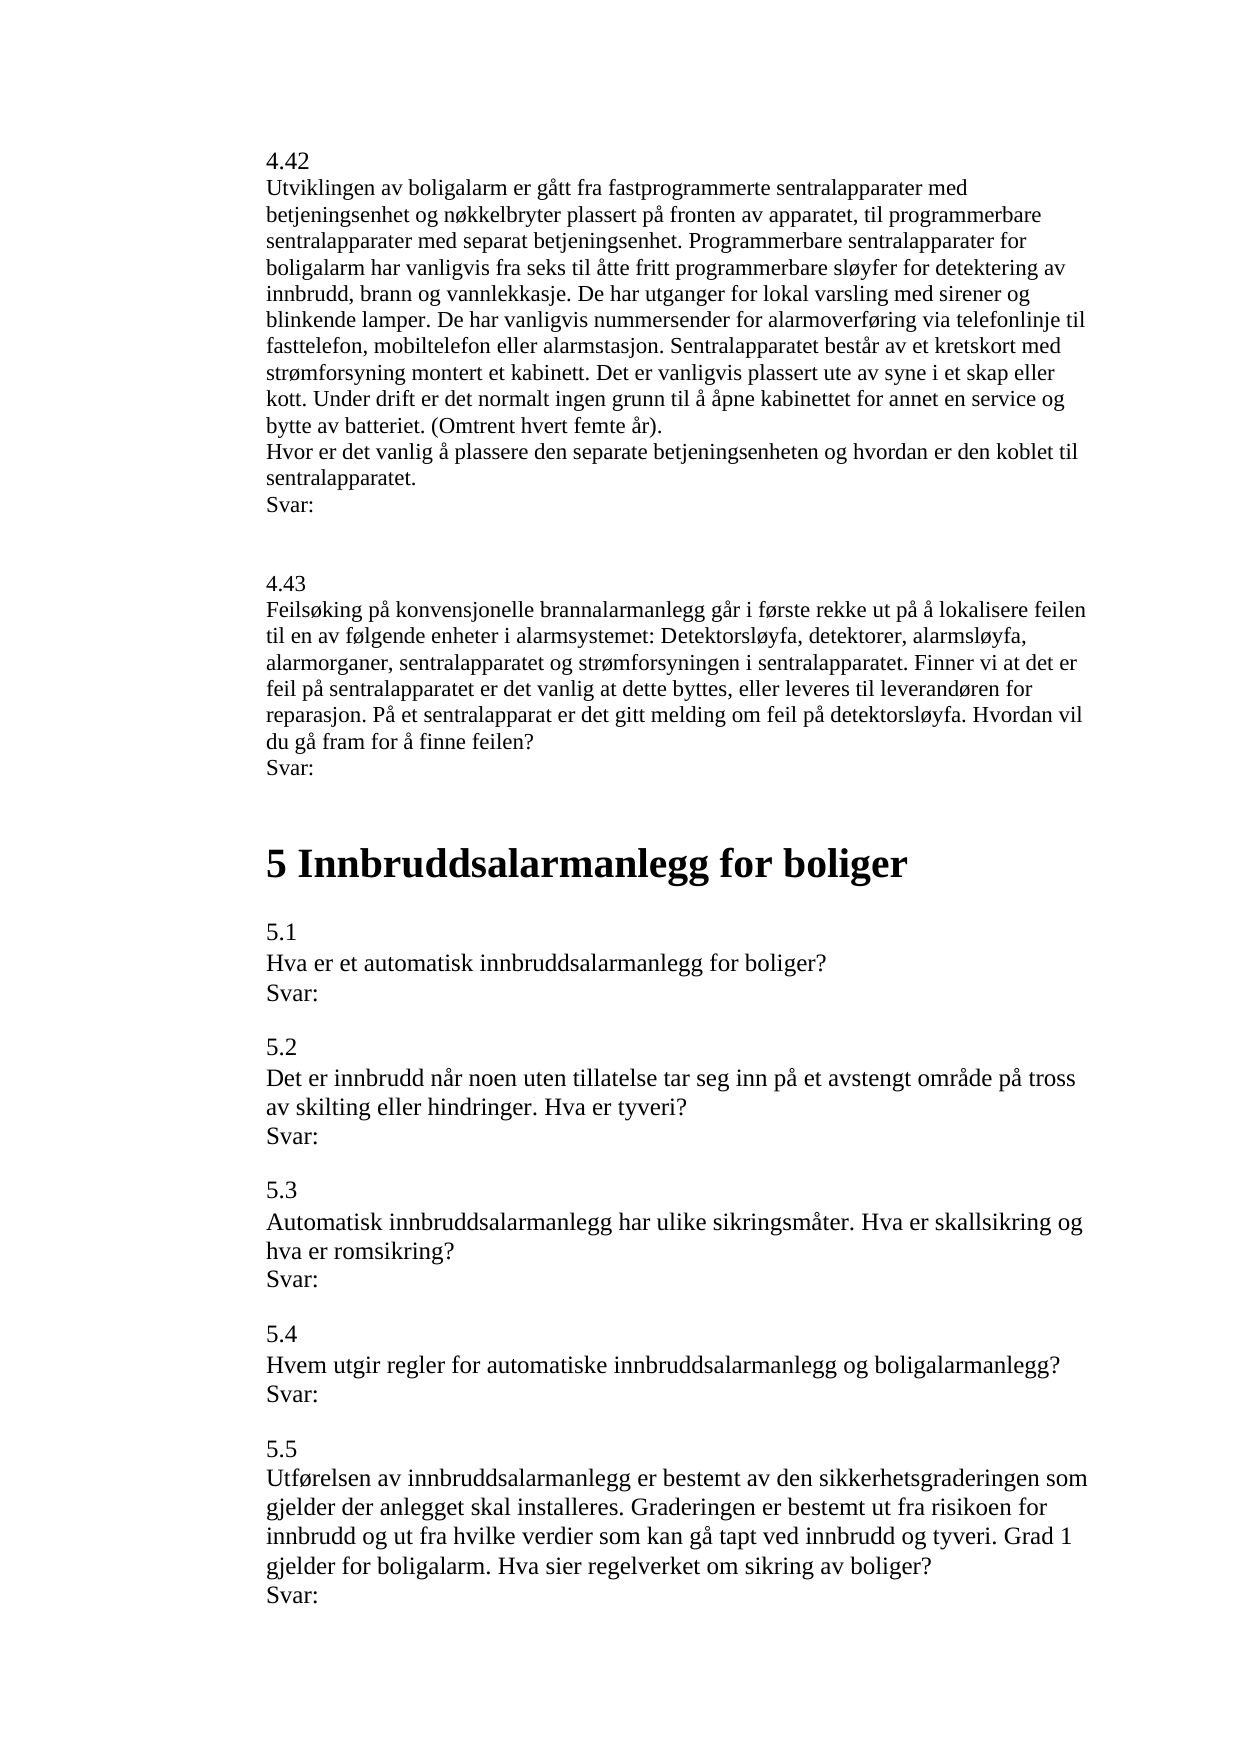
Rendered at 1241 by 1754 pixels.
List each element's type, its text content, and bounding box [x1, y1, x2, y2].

text Svar: [266, 978, 1094, 1007]
text 5.3 [266, 1176, 614, 1204]
text Svar: [266, 491, 1093, 517]
text Feilsøking på konvensjonelle brannalarmanlegg går i første rekke ut på å lokalisere feilen til en av følgende enheter i alarmsystemet: Detektorsløyfa, detektorer, alarmsløyfa, alarmorganer, sentralapparatet og strømforsyningen i sentralapparatet. Finner vi at det er feil på sentralapparatet er det vanlig at dette byttes, eller leveres til leverandøren for reparasjon. På et sentralapparat er det gitt melding om feil på detektorsløyfa. Hvordan vil du gå fram for å finne feilen? [266, 596, 1093, 754]
text 4.42 [266, 146, 1093, 174]
text Svar: [266, 1580, 1094, 1609]
text Automatisk innbruddsalarmanlegg har ulike sikringsmåter. Hva er skallsikring og hva er romsikring? [266, 1207, 1094, 1264]
text Det er innbrudd når noen uten tillatelse tar seg inn på et avstengt område på tross av skilting eller hindringer. Hva er tyveri? [266, 1063, 1094, 1121]
text 4.43 [266, 570, 1093, 596]
text Svar: [266, 754, 1093, 781]
text 5.1 [266, 917, 1061, 946]
text Utviklingen av boligalarm er gått fra fastprogrammerte sentralapparater med betjeningsenhet og nøkkelbryter plassert på fronten av apparatet, til programmerbare sentralapparater med separat betjeningsenhet. Programmerbare sentralapparater for boligalarm har vanligvis fra seks til åtte fritt programmerbare sløyfer for detektering av innbrudd, brann og vannlekkasje. De har utganger for lokal varsling med sirener og blinkende lamper. De har vanligvis nummersender for alarmoverføring via telefonlinje til fasttelefon, mobiltelefon eller alarmstasjon. Sentralapparatet består av et kretskort med strømforsyning montert et kabinett. Det er vanligvis plassert ute av syne i et skap eller kott. Under drift er det normalt ingen grunn til å åpne kabinettet for annet en service og bytte av batteriet. (Omtrent hvert femte år). [266, 174, 1093, 438]
text 5.5 [266, 1434, 614, 1463]
text Hvor er det vanlig å plassere den separate betjeningsenheten og hvordan er den koblet til sentralapparatet. [266, 438, 1093, 491]
text Svar: [266, 1121, 614, 1149]
text Hva er et automatisk innbruddsalarmanlegg for boliger? [266, 948, 1094, 977]
text Utførelsen av innbruddsalarmanlegg er bestemt av den sikkerhetsgraderingen som gjelder der anlegget skal installeres. Graderingen er bestemt ut fra risikoen for innbrudd og ut fra hvilke verdier som kan gå tapt ved innbrudd og tyveri. Grad 1 gjelder for boligalarm. Hva sier regelverket om sikring av boliger? [266, 1463, 1094, 1579]
text 5 Innbruddsalarmanlegg for boliger [266, 838, 1061, 886]
text 5.2 [266, 1032, 614, 1061]
text 5.4 [266, 1319, 614, 1348]
text Svar: [266, 1264, 1094, 1293]
text Hvem utgir regler for automatiske innbruddsalarmanlegg og boligalarmanlegg? [266, 1351, 1094, 1379]
text Svar: [266, 1379, 1094, 1408]
